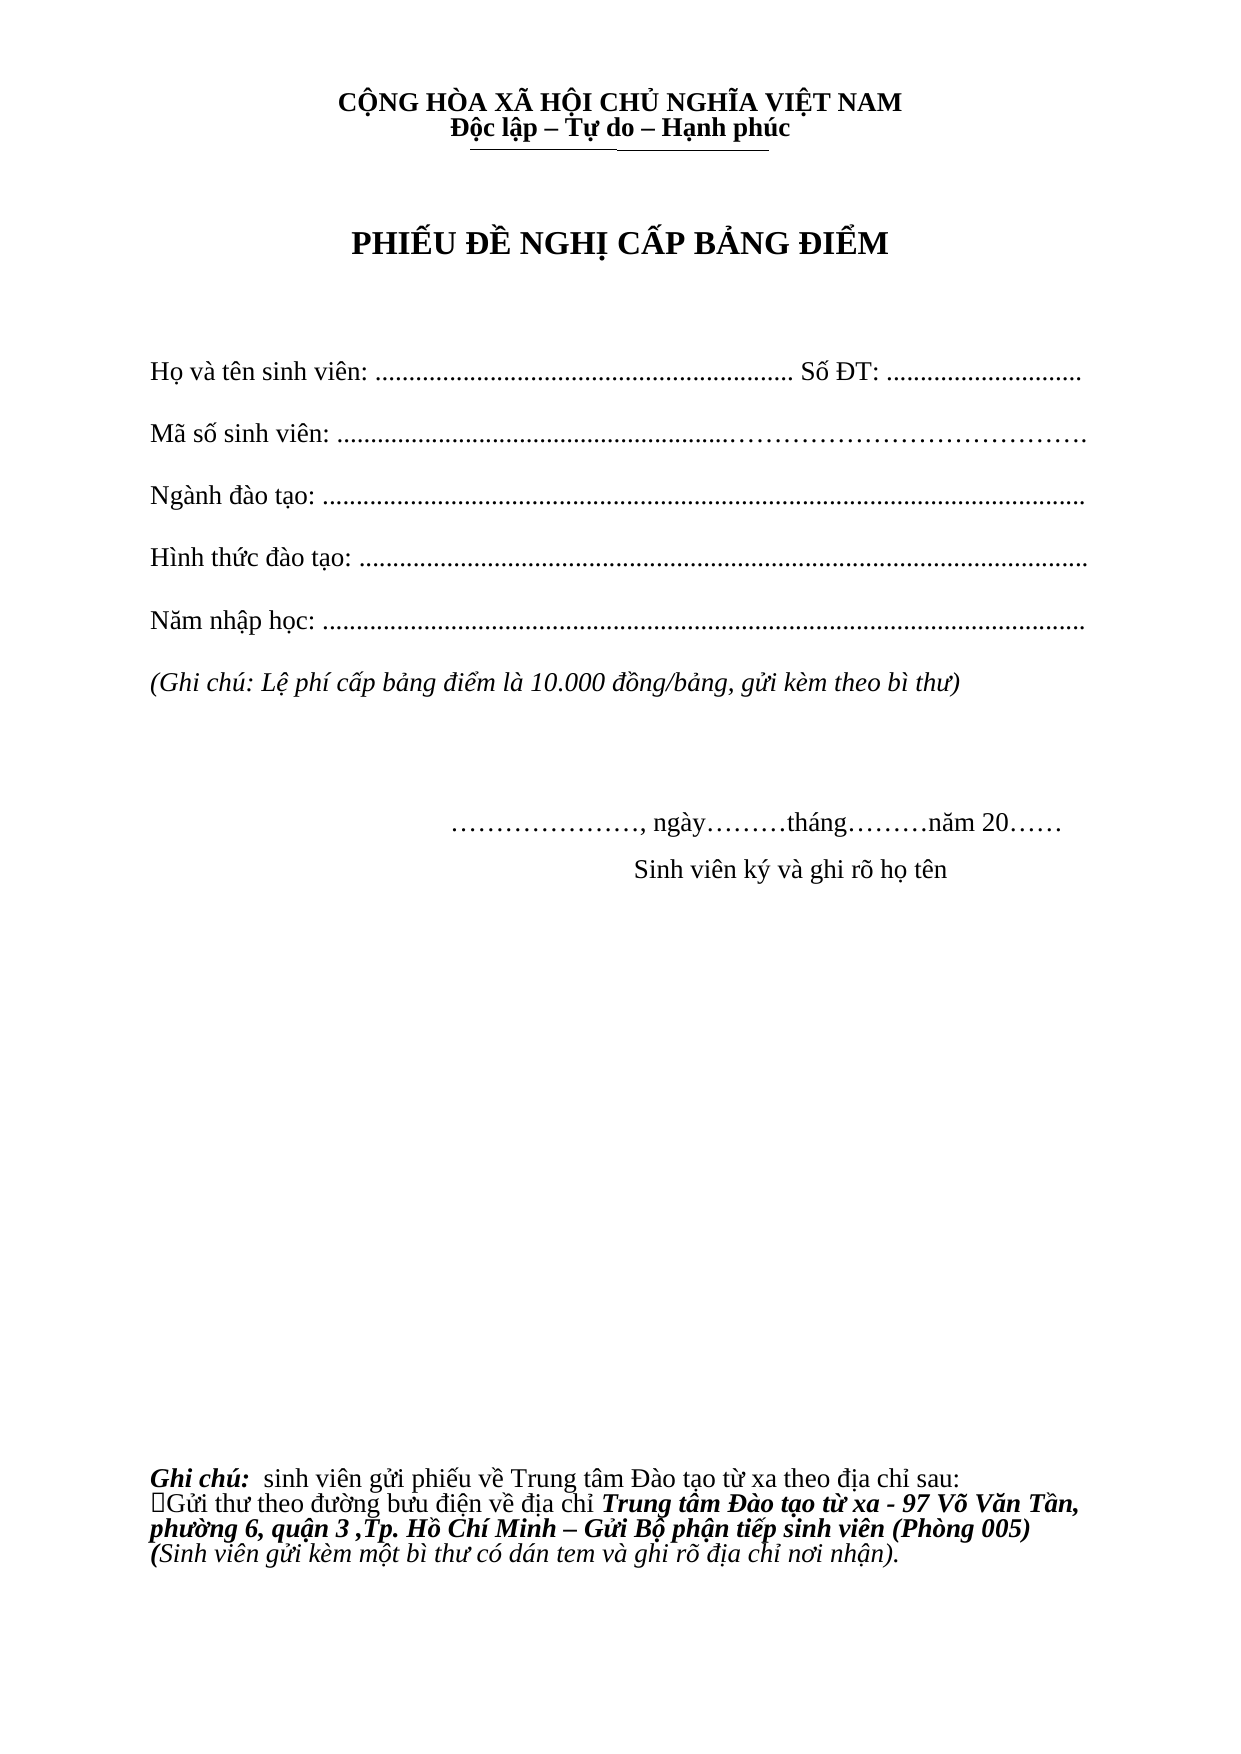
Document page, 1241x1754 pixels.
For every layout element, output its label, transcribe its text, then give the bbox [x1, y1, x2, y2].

text Sinh viên ký và ghi rõ họ tên [525, 853, 1090, 884]
text CỘNG HÒA XÃ HỘI CHỦ NGHĨA VIỆT NAM [150, 91, 1090, 116]
text Mã số sinh viên: ..........................................................…………………………………. [150, 417, 1090, 448]
text (Ghi chú: Lệ phí cấp bảng điểm là 10.000 đồng/bảng, gửi kèm theo bì thư) [150, 666, 1090, 697]
text (Sinh viên gửi kèm một bì thư có dán tem và ghi rõ địa chỉ nơi nhận). [150, 1543, 1090, 1568]
text Độc lập – Tự do – Hạnh phúc [150, 116, 1090, 141]
text PHIẾU ĐỀ NGHỊ CẤP BẢNG ĐIỂM [150, 223, 1090, 261]
text …………………, ngày………tháng………năm 20…… [450, 806, 1090, 837]
text Ngành đào tạo: ................................................................................................................. Hình thức đào tạo: ............................................................................................................ Năm nhập học: ................................................................................................................. [150, 479, 1090, 635]
text Ghi chú: sinh viên gửi phiếu về Trung tâm Đào tạo từ xa theo địa chỉ sau: [150, 1468, 1090, 1493]
text Gửi thư theo đường bưu điện về địa chỉ Trung tâm Đào tạo từ xa - 97 Võ Văn Tần, phường 6, quận 3 ,Tp. Hồ Chí Minh – Gửi Bộ phận tiếp sinh viên (Phòng 005) [150, 1493, 1090, 1543]
text Họ và tên sinh viên: .............................................................. Số ĐT: ............................. [150, 355, 1090, 386]
